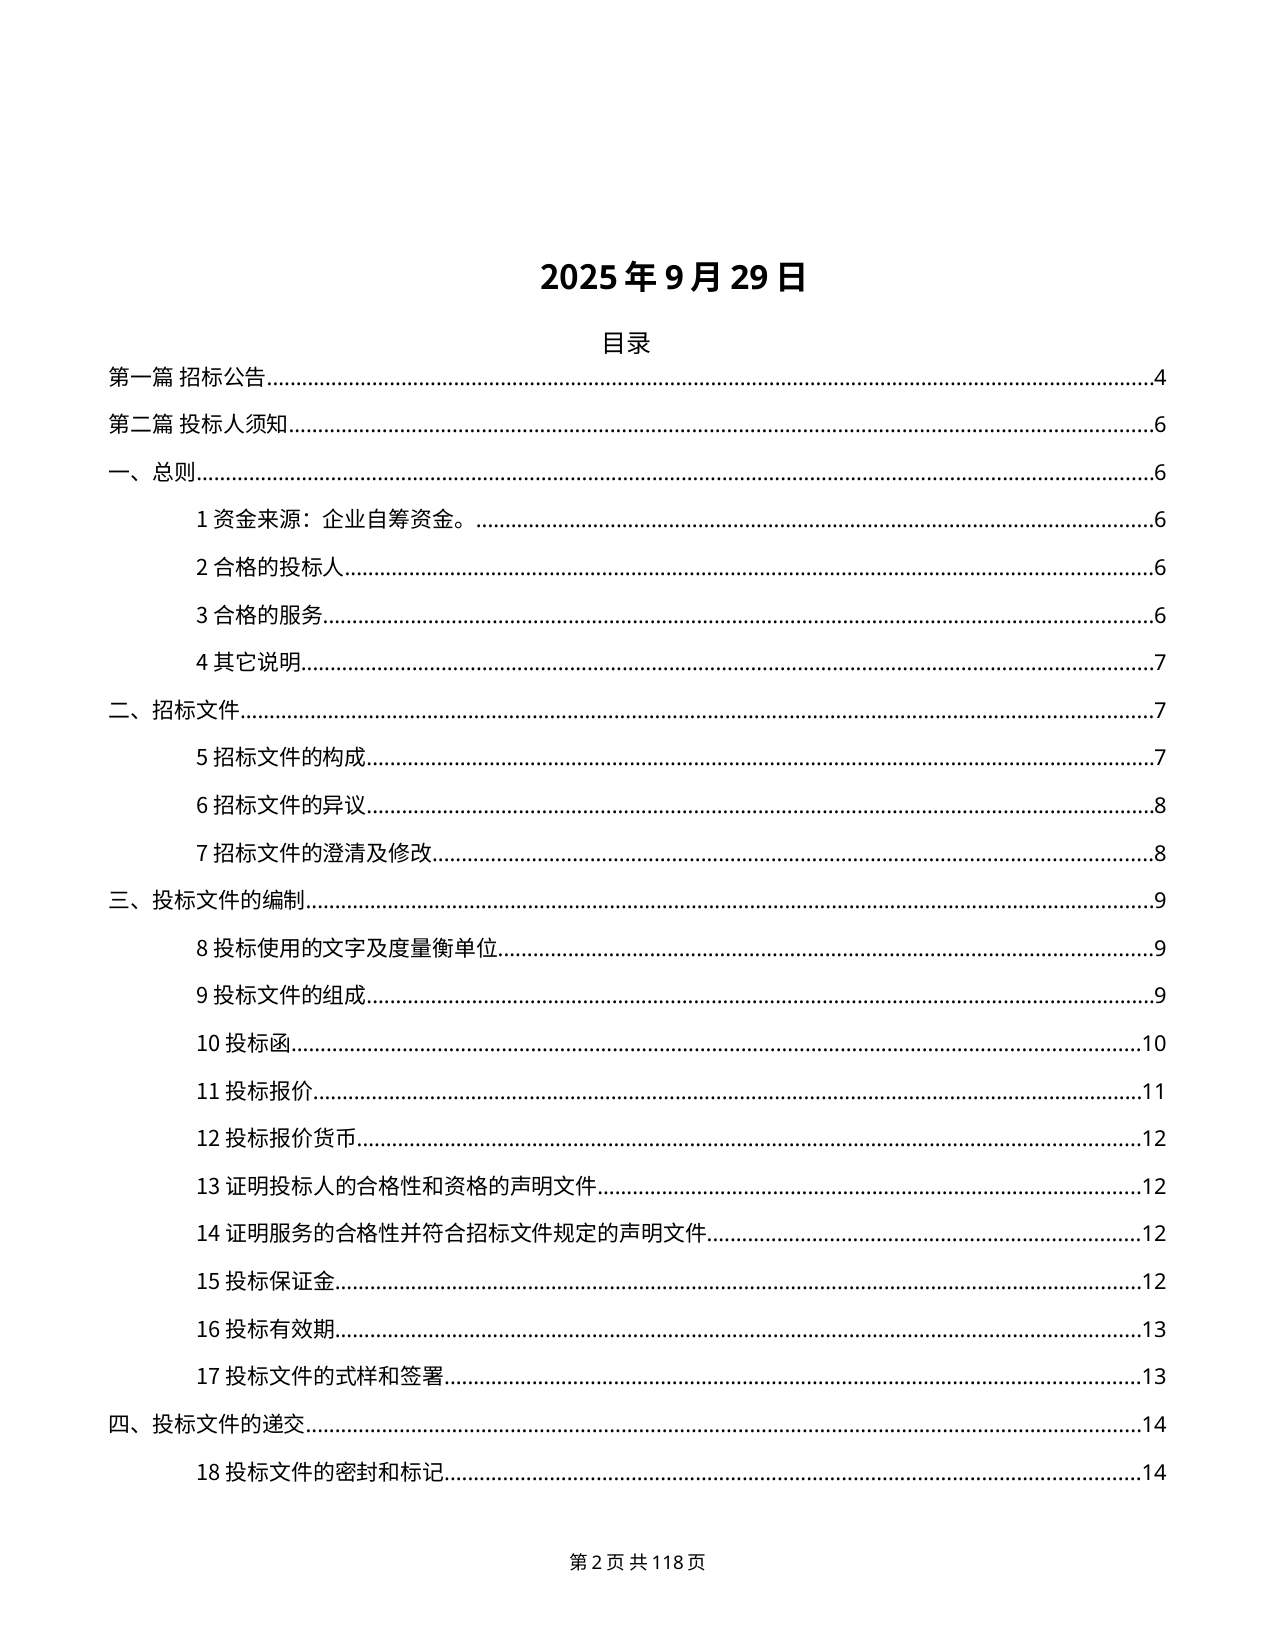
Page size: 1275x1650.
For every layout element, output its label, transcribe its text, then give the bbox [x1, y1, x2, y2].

text 2025年9月29日 [146, 251, 1169, 299]
